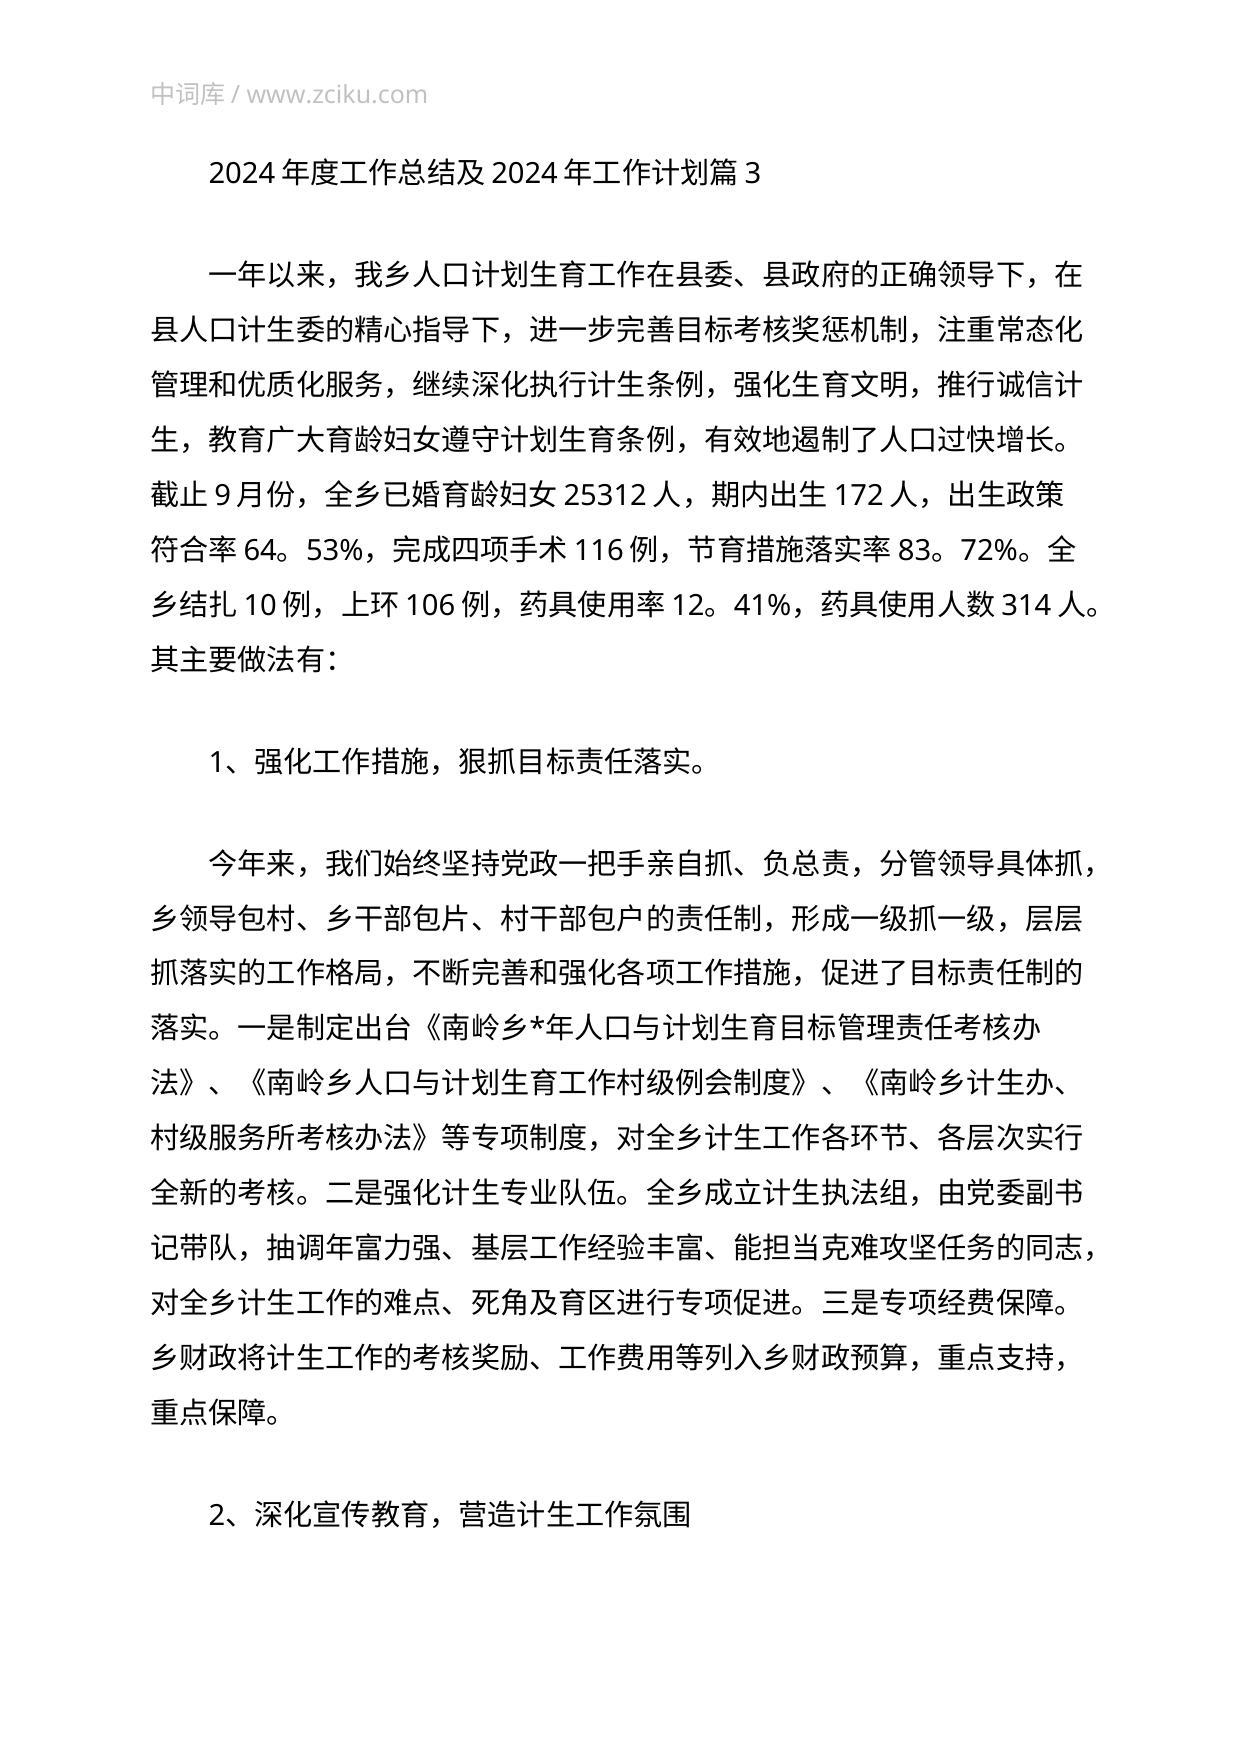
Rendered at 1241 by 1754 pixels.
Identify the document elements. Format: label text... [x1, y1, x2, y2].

text 2024年度工作总结及2024年工作计划篇3 [150, 150, 1090, 192]
text 一年以来，我乡人口计划生育工作在县委、县政府的正确领导下，在县人口计生委的精心指导下，进一步完善目标考核奖惩机制，注重常态化管理和优质化服务，继续深化执行计生条例，强化生育文明，推行诚信计生，教育广大育龄妇女遵守计划生育条例，有效地遏制了人口过快增长。截止9月份，全乡已婚育龄妇女25312人，期内出生172人，出生政策符合率64。53%，完成四项手术116例，节育措施落实率83。72%。全乡结扎10例，上环106例，药具使用率12。41%，药具使用人数314人。其主要做法有： [150, 252, 1090, 679]
text 2、深化宣传教育，营造计生工作氛围 [150, 1491, 1090, 1533]
text 1、强化工作措施，狠抓目标责任落实。 [150, 738, 1090, 781]
text 今年来，我们始终坚持党政一把手亲自抓、负总责，分管领导具体抓，乡领导包村、乡干部包片、村干部包户的责任制，形成一级抓一级，层层抓落实的工作格局，不断完善和强化各项工作措施，促进了目标责任制的落实。一是制定出台《南岭乡*年人口与计划生育目标管理责任考核办法》、《南岭乡人口与计划生育工作村级例会制度》、《南岭乡计生办、村级服务所考核办法》等专项制度，对全乡计生工作各环节、各层次实行全新的考核。二是强化计生专业队伍。全乡成立计生执法组，由党委副书记带队，抽调年富力强、基层工作经验丰富、能担当克难攻坚任务的同志，对全乡计生工作的难点、死角及育区进行专项促进。三是专项经费保障。乡财政将计生工作的考核奖励、工作费用等列入乡财政预算，重点支持，重点保障。 [150, 840, 1090, 1432]
